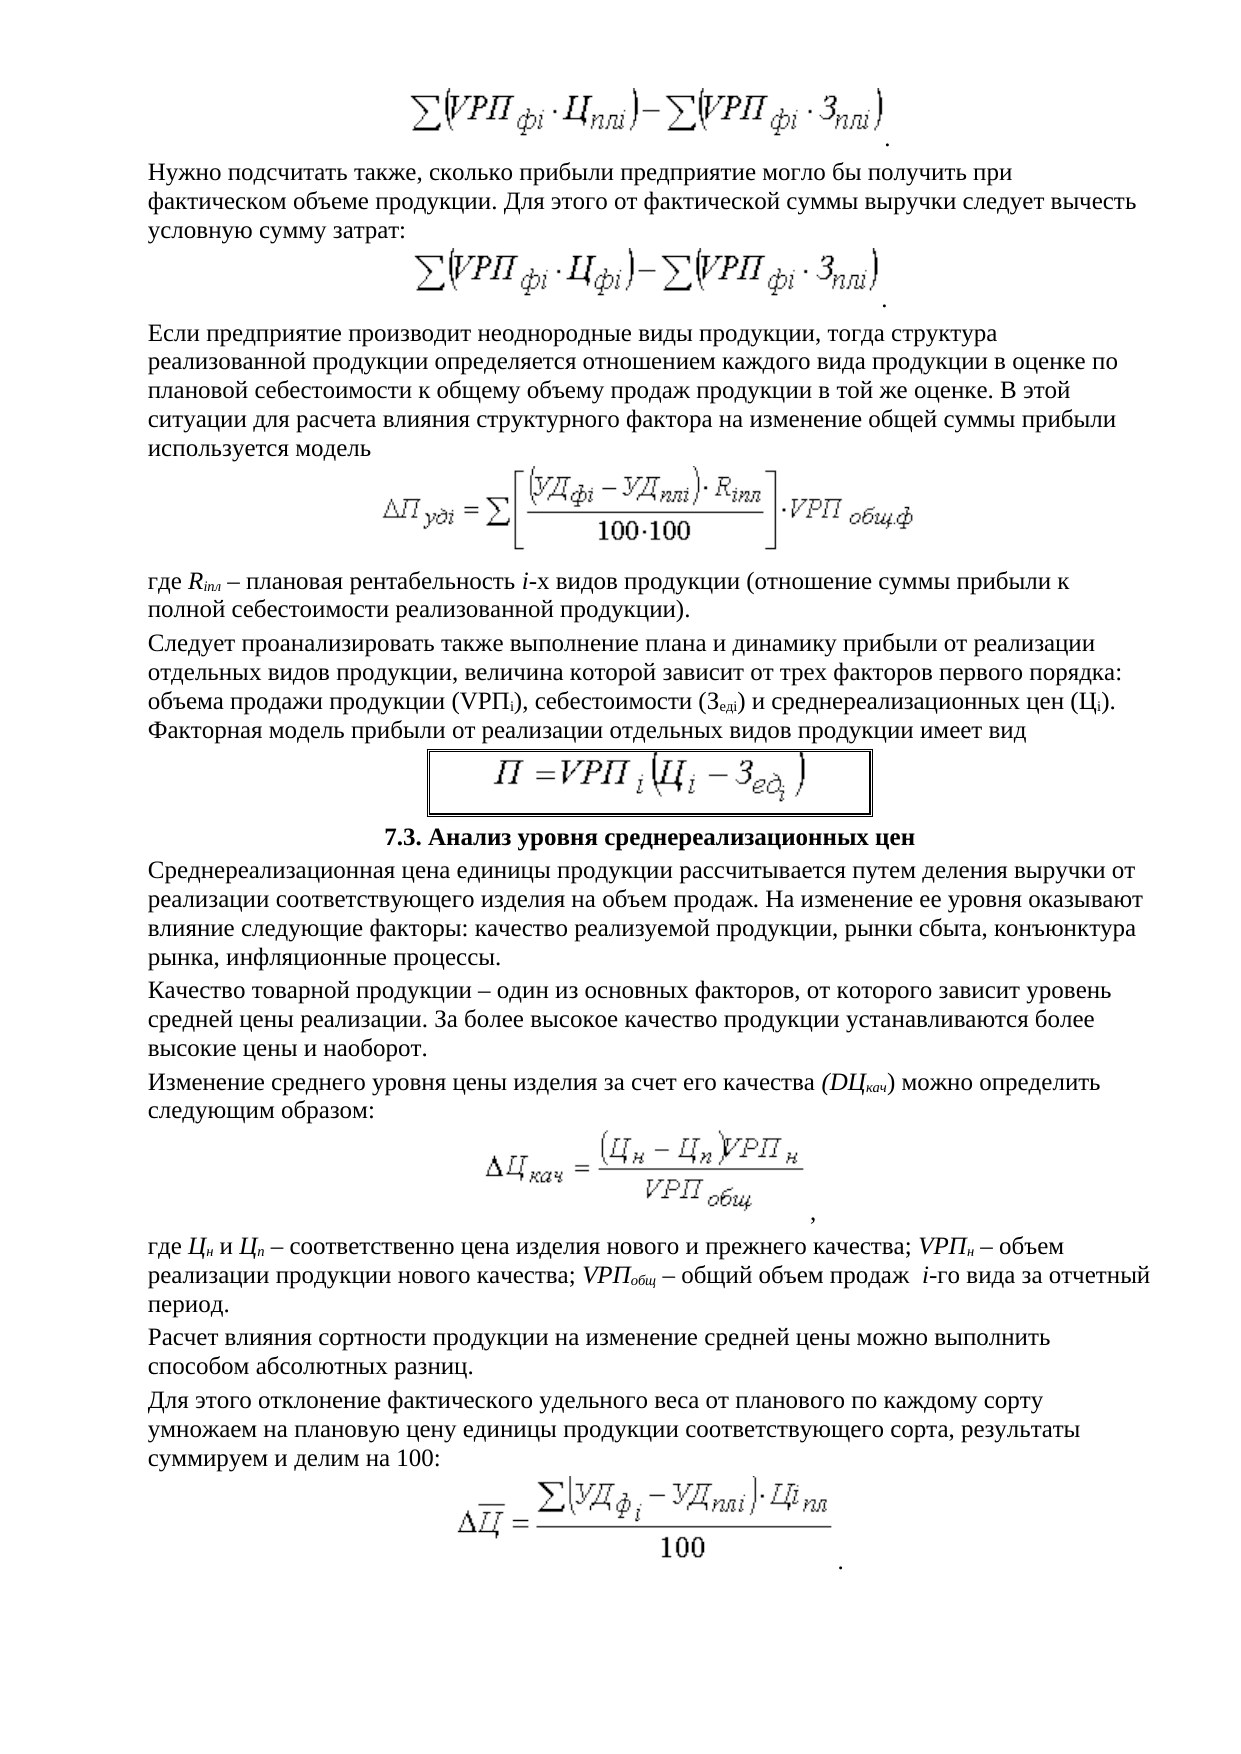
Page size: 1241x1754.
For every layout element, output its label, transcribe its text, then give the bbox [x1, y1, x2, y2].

text Качество товарной продукции – один из основных факторов, от которого зависит уровень средней цены реализации. За более высокое качество продукции устанавливаются более высокие цены и наоборот. [148, 976, 1152, 1062]
text Следует проанализировать также выполнение плана и динамику прибыли от реализации отдельных видов продукции, величина которой зависит от трех факторов первого порядка: объема продажи продукции (VРПi), себестоимости (Зедi) и среднереализационных цен (Цi). Факторная модель прибыли от реализации отдельных видов продукции имеет вид [148, 628, 1152, 743]
picture [408, 88, 884, 142]
picture [491, 751, 808, 808]
text Для этого отклонение фактического удельного веса от планового по каждому сорту умножаем на плановую цену единицы продукции соответствующего сорта, результаты суммируем и делим на 100: [148, 1385, 1152, 1471]
picture [455, 1476, 838, 1564]
text Среднереализационная цена единицы продукции рассчитывается путем деления выручки от реализации соответствующего изделия на объем продаж. На изменение ее уровня оказывают влияние следующие факторы: качество реализуемой продукции, рынки сбыта, конъюнктура рынка, инфляционные процессы. [148, 855, 1152, 970]
picture [483, 1129, 810, 1216]
text 7.3. Анализ уровня среднереализационных цен [148, 822, 1152, 850]
text где Riпл – плановая рентабельность i-х видов продукции (отношение суммы прибыли к полной себестоимости реализованной продукции). [148, 566, 1152, 623]
picture [412, 248, 881, 302]
text где Цн и Цп – соответственно цена изделия нового и прежнего качества; VРПн – объем реализации продукции нового качества; VРПобщ – общий объем продаж i-го вида за отчетный период. [148, 1231, 1152, 1317]
text Если предприятие производит неоднородные виды продукции, тогда структура реализованной продукции определяется отношением каждого вида продукции в оценке по плановой себестоимости к общему объему продаж продукции в той же оценке. В этой ситуации для расчета влияния структурного фактора на изменение общей суммы прибыли используется модель [148, 318, 1152, 461]
text Изменение среднего уровня цены изделия за счет его качества (DЦкач) можно определить следующим образом: [148, 1067, 1152, 1124]
text Нужно подсчитать также, сколько прибыли предприятие могло бы получить при фактическом объеме продукции. Для этого от фактической суммы выручки следует вычесть условную сумму затрат: [148, 157, 1152, 244]
picture [380, 466, 919, 556]
table_header [430, 752, 869, 813]
text Расчет влияния сортности продукции на изменение средней цены можно выполнить способом абсолютных разниц. [148, 1322, 1152, 1380]
